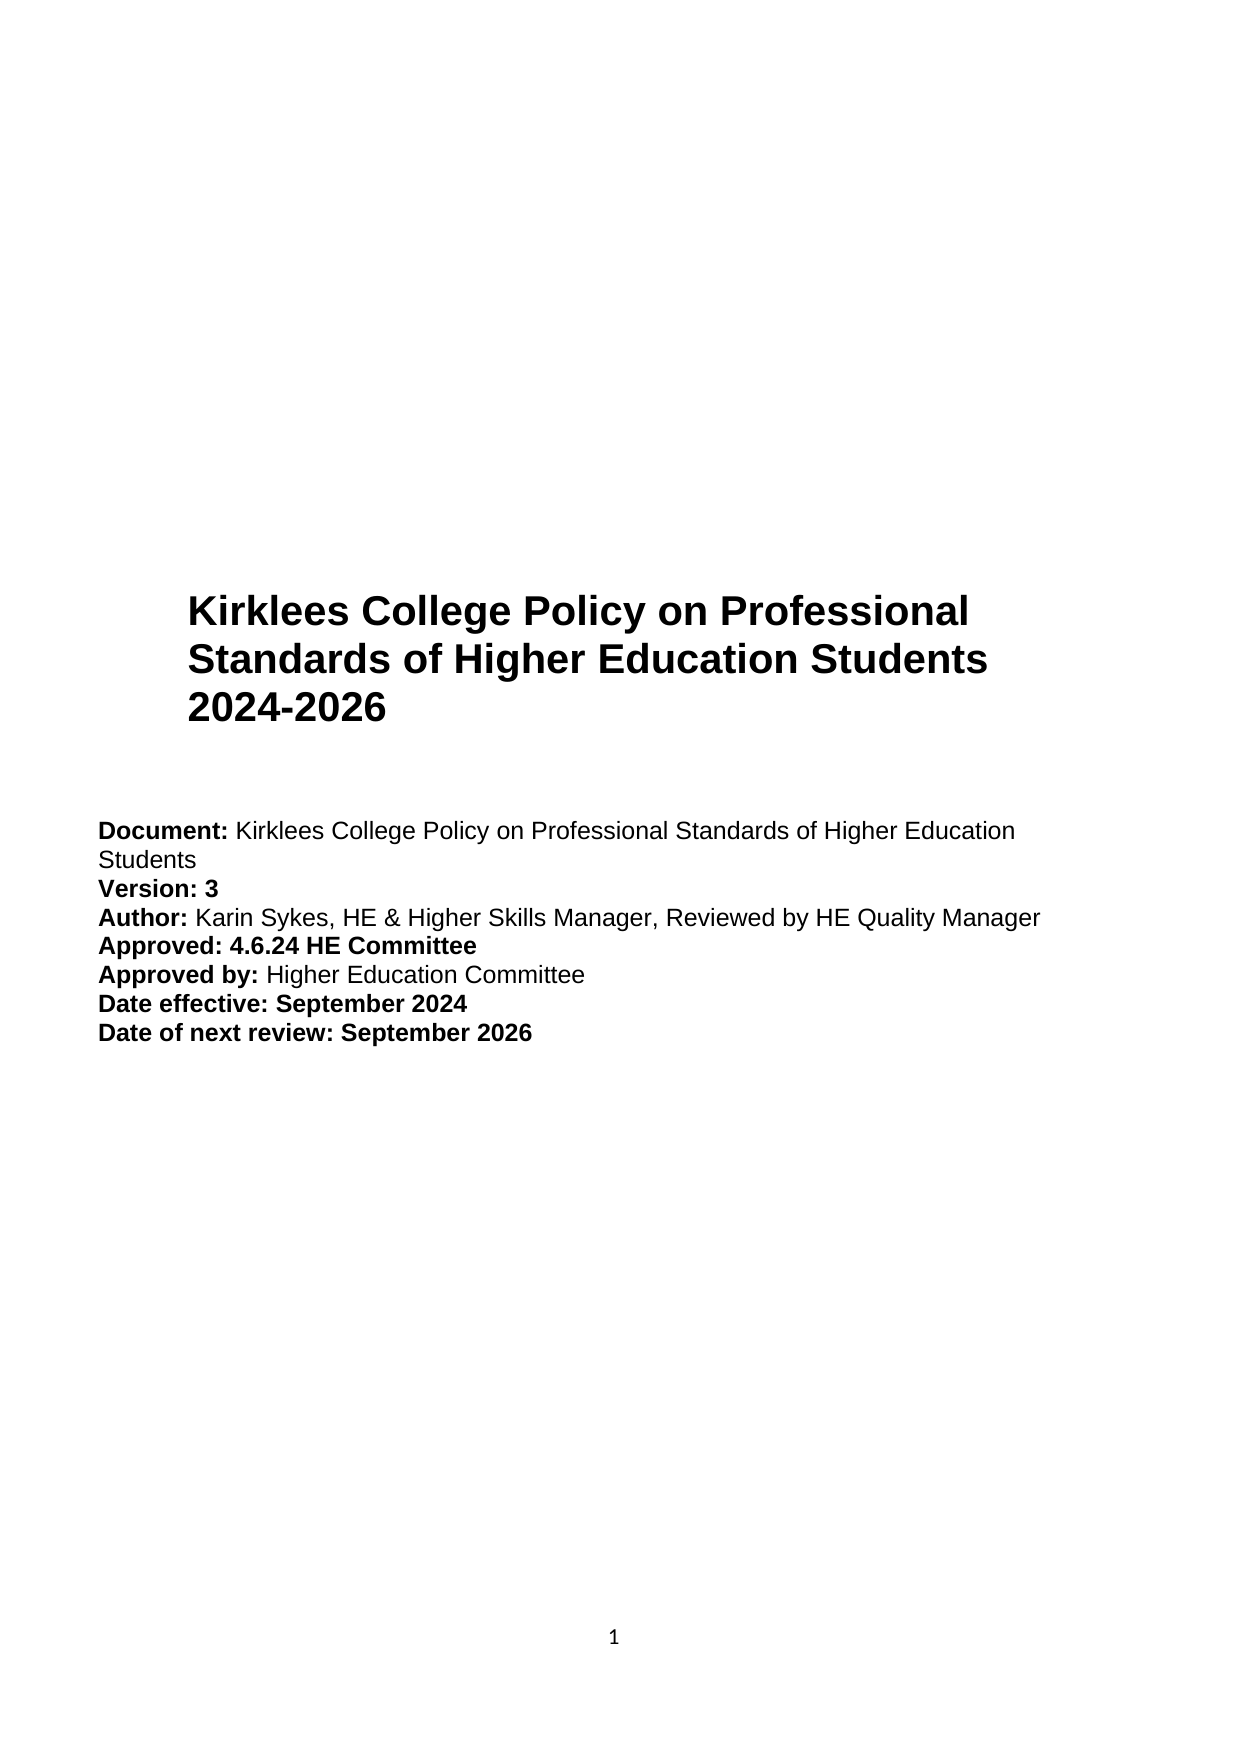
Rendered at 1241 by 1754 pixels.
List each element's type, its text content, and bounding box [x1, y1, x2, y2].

subtitle 2024-2026 [187, 682, 1067, 730]
text Approved by: Higher Education Committee [98, 960, 1067, 989]
text Date effective: September 2024 [98, 989, 1067, 1017]
subtitle Kirklees College Policy on Professional Standards of Higher Education Students [187, 586, 1067, 682]
text Version: 3 [98, 874, 1067, 902]
text Document: Kirklees College Policy on Professional Standards of Higher Education Students [98, 816, 1067, 874]
text Date of next review: September 2026 [98, 1017, 1067, 1046]
text Approved: 4.6.24 HE Committee [98, 931, 1067, 960]
text Author: Karin Sykes, HE & Higher Skills Manager, Reviewed by HE Quality Manager [98, 902, 1067, 931]
